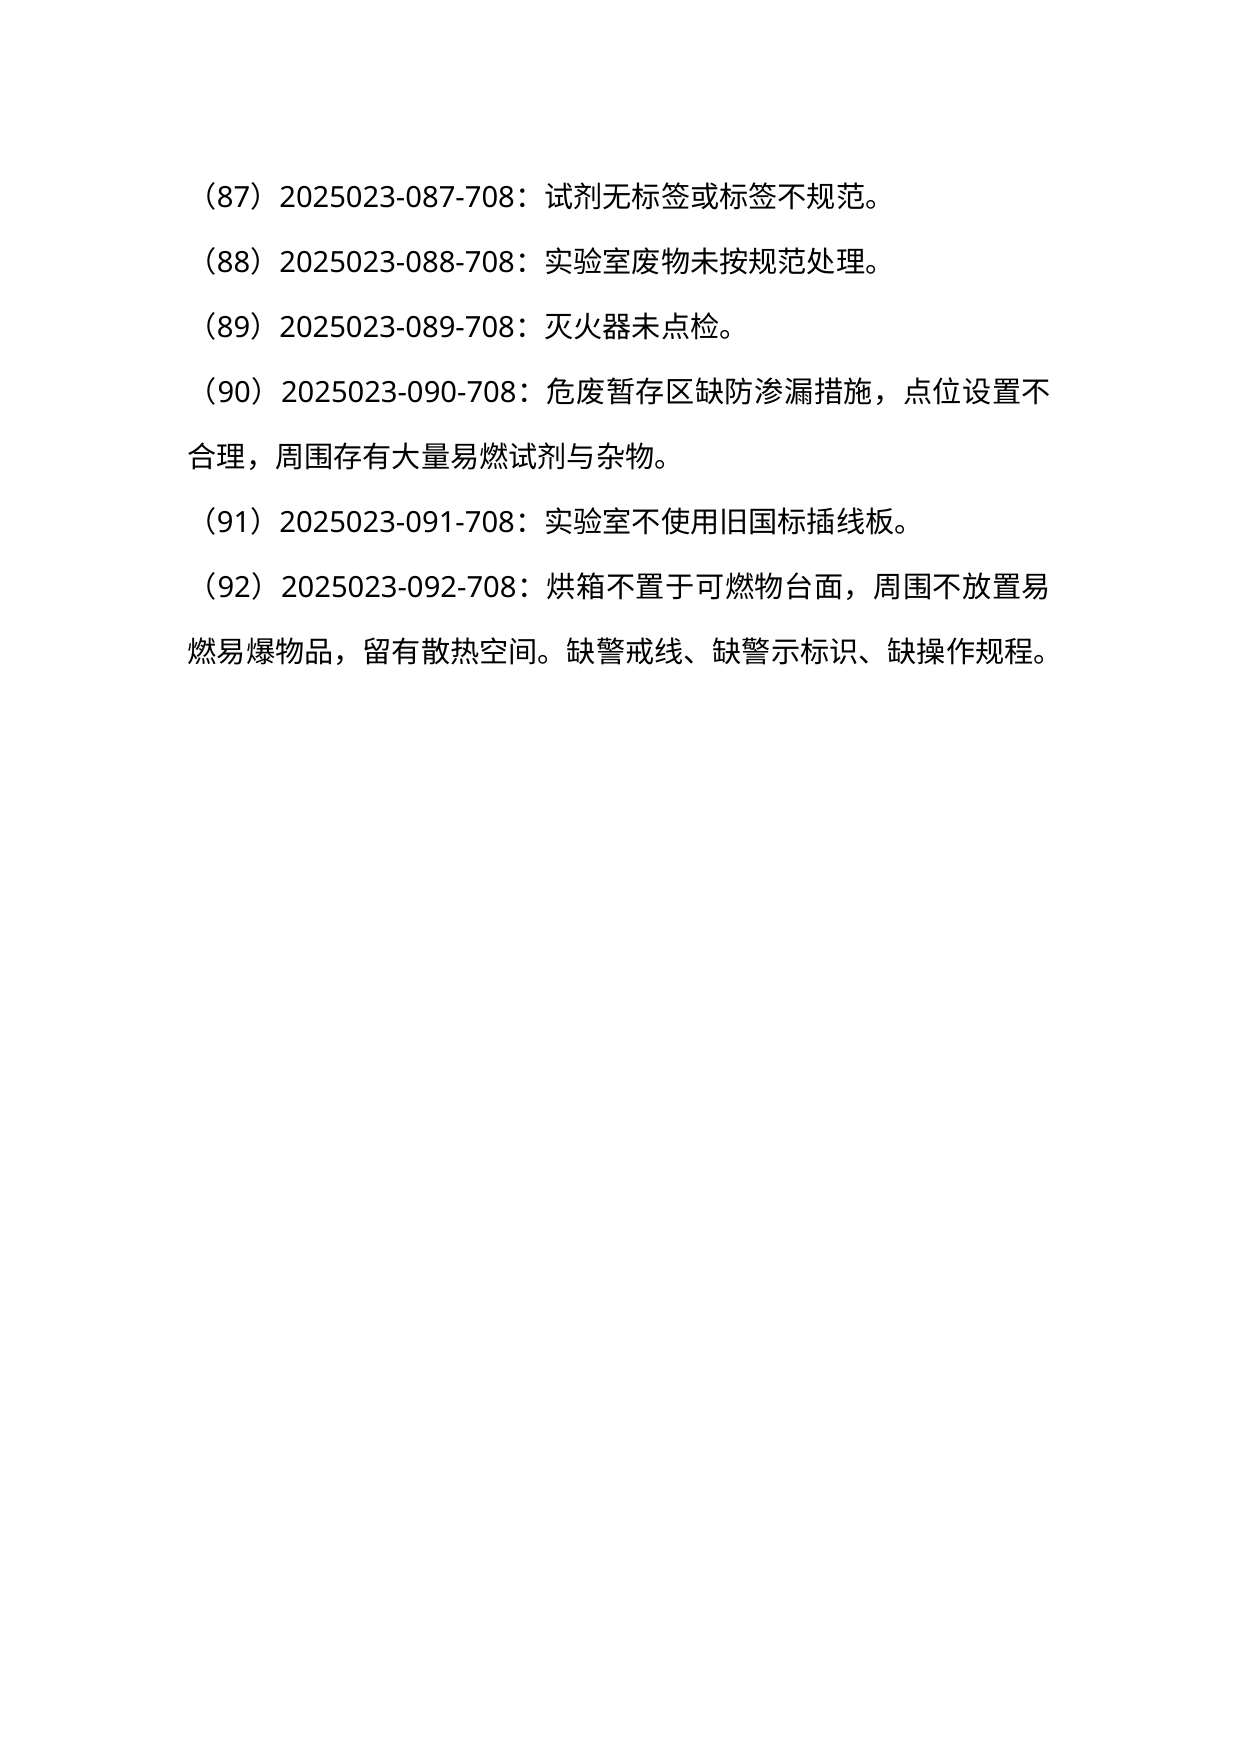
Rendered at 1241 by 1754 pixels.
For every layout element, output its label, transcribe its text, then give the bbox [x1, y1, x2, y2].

text （89）2025023-089-708：灭火器未点检。 [187, 292, 1053, 357]
text （87）2025023-087-708：试剂无标签或标签不规范。 [187, 162, 1053, 227]
text （92）2025023-092-708：烘箱不置于可燃物台面，周围不放置易燃易爆物品，留有散热空间。缺警戒线、缺警示标识、缺操作规程。 [187, 552, 1053, 682]
text （88）2025023-088-708：实验室废物未按规范处理。 [187, 227, 1053, 292]
text （90）2025023-090-708：危废暂存区缺防渗漏措施，点位设置不合理，周围存有大量易燃试剂与杂物。 [187, 357, 1053, 487]
text （91）2025023-091-708：实验室不使用旧国标插线板。 [187, 487, 1053, 552]
